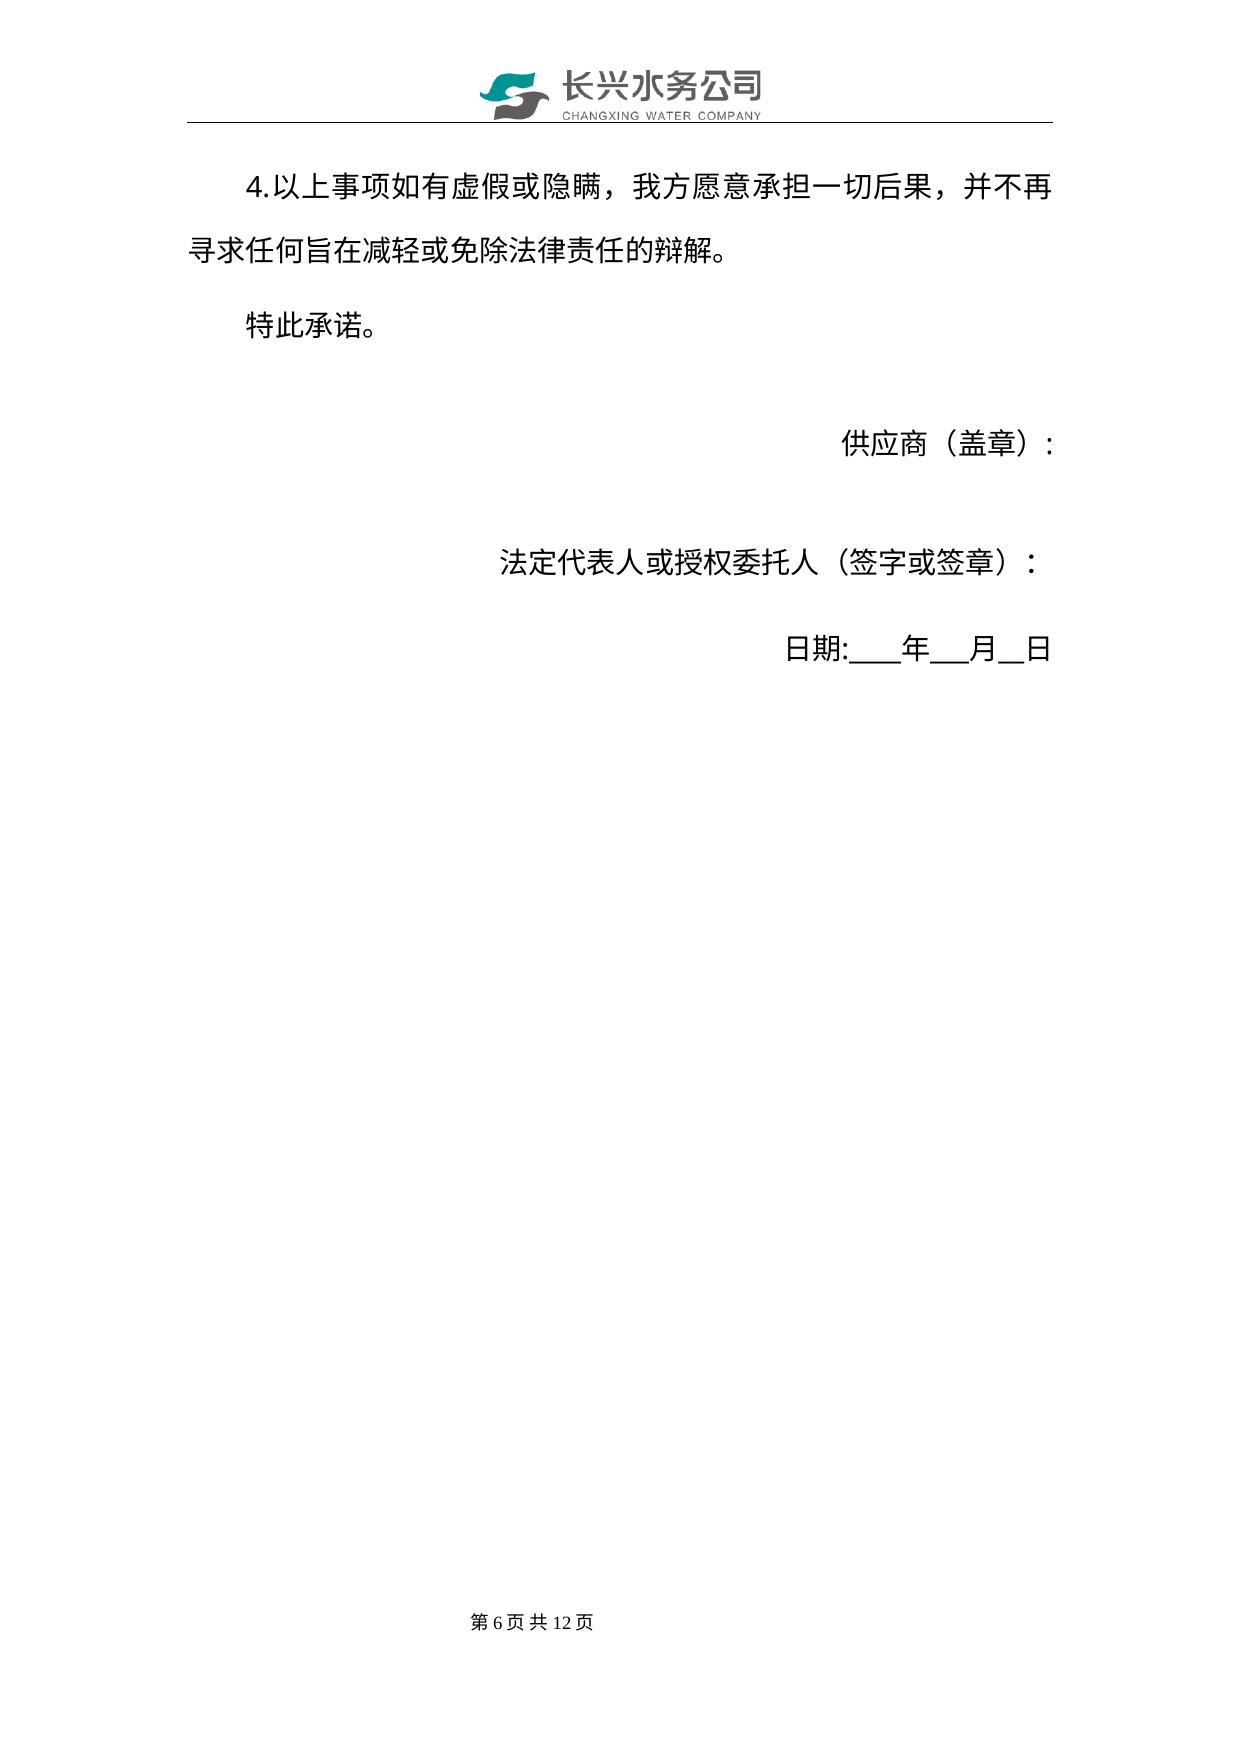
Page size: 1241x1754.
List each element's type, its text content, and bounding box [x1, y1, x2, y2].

picture [479, 70, 761, 120]
text 法定代表人或授权委托人（签字或签章）： [187, 528, 1053, 593]
text 日期:____年___月__日 [187, 614, 1053, 679]
text 供应商（盖章）: [187, 409, 1053, 474]
text 4.以上事项如有虚假或隐瞒，我方愿意承担一切后果，并不再寻求任何旨在减轻或免除法律责任的辩解。 [187, 164, 1053, 269]
text 特此承诺。 [187, 291, 1053, 356]
